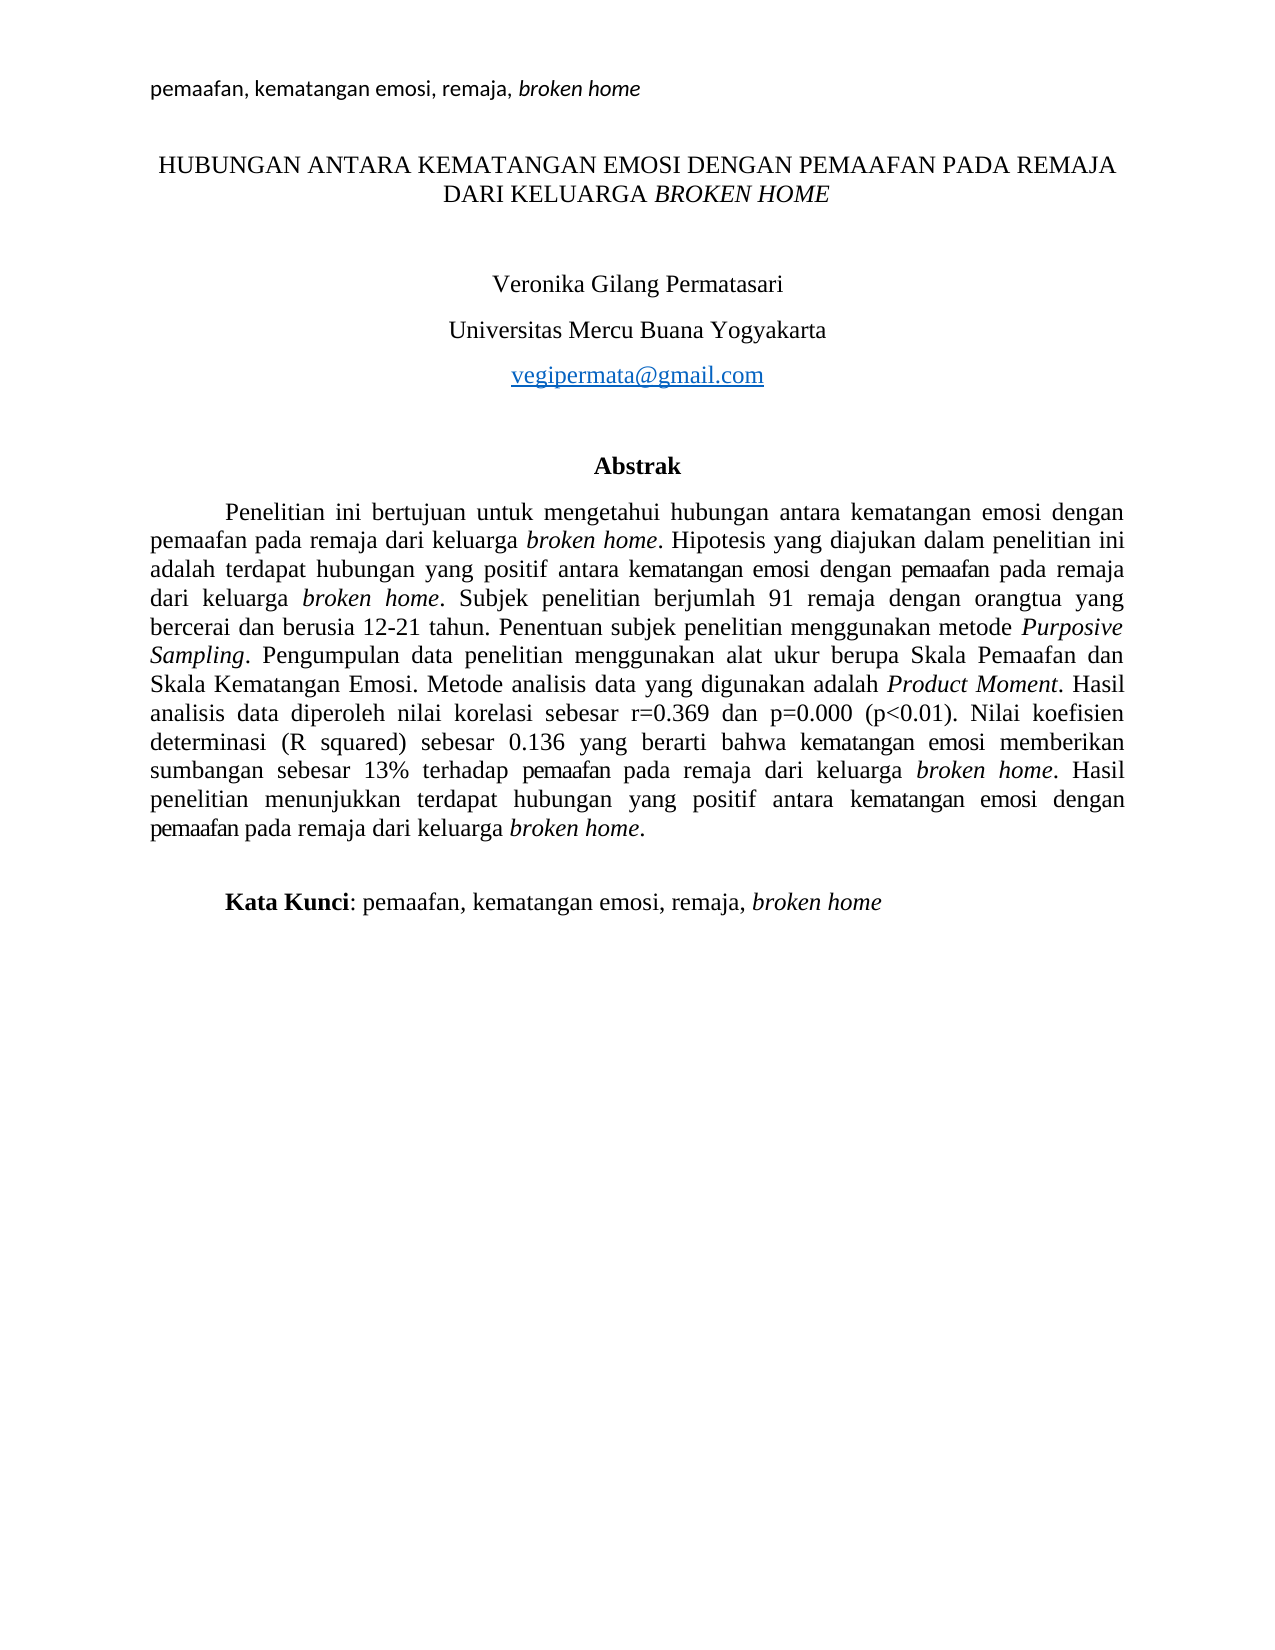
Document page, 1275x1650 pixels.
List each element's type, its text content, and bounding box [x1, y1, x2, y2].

text Veronika Gilang Permatasari [150, 269, 1125, 298]
text HUBUNGAN ANTARA KEMATANGAN EMOSI DENGAN PEMAAFAN PADA REMAJA DARI KELUARGA BROKEN HOME [150, 150, 1125, 207]
text Universitas Mercu Buana Yogyakarta [150, 315, 1125, 344]
text Abstrak [150, 451, 1125, 480]
text vegipermata@gmail.com [150, 360, 1125, 389]
text Kata Kunci: pemaafan, kematangan emosi, remaja, broken home [150, 887, 1125, 916]
text Penelitian ini bertujuan untuk mengetahui hubungan antara kematangan emosi dengan pemaafan pada remaja dari keluarga broken home. Hipotesis yang diajukan dalam penelitian ini adalah terdapat hubungan yang positif antara kematangan emosi dengan pemaafan pada remaja dari keluarga broken home. Subjek penelitian berjumlah 91 remaja dengan orangtua yang bercerai dan berusia 12-21 tahun. Penentuan subjek penelitian menggunakan metode Purposive Sampling. Pengumpulan data penelitian menggunakan alat ukur berupa Skala Pemaafan dan Skala Kematangan Emosi. Metode analisis data yang digunakan adalah Product Moment. Hasil analisis data diperoleh nilai korelasi sebesar r=0.369 dan p=0.000 (p<0.01). Nilai koefisien determinasi (R squared) sebesar 0.136 yang berarti bahwa kematangan emosi memberikan sumbangan sebesar 13% terhadap pemaafan pada remaja dari keluarga broken home. Hasil penelitian menunjukkan terdapat hubungan yang positif antara kematangan emosi dengan pemaafan pada remaja dari keluarga broken home. [150, 497, 1125, 842]
